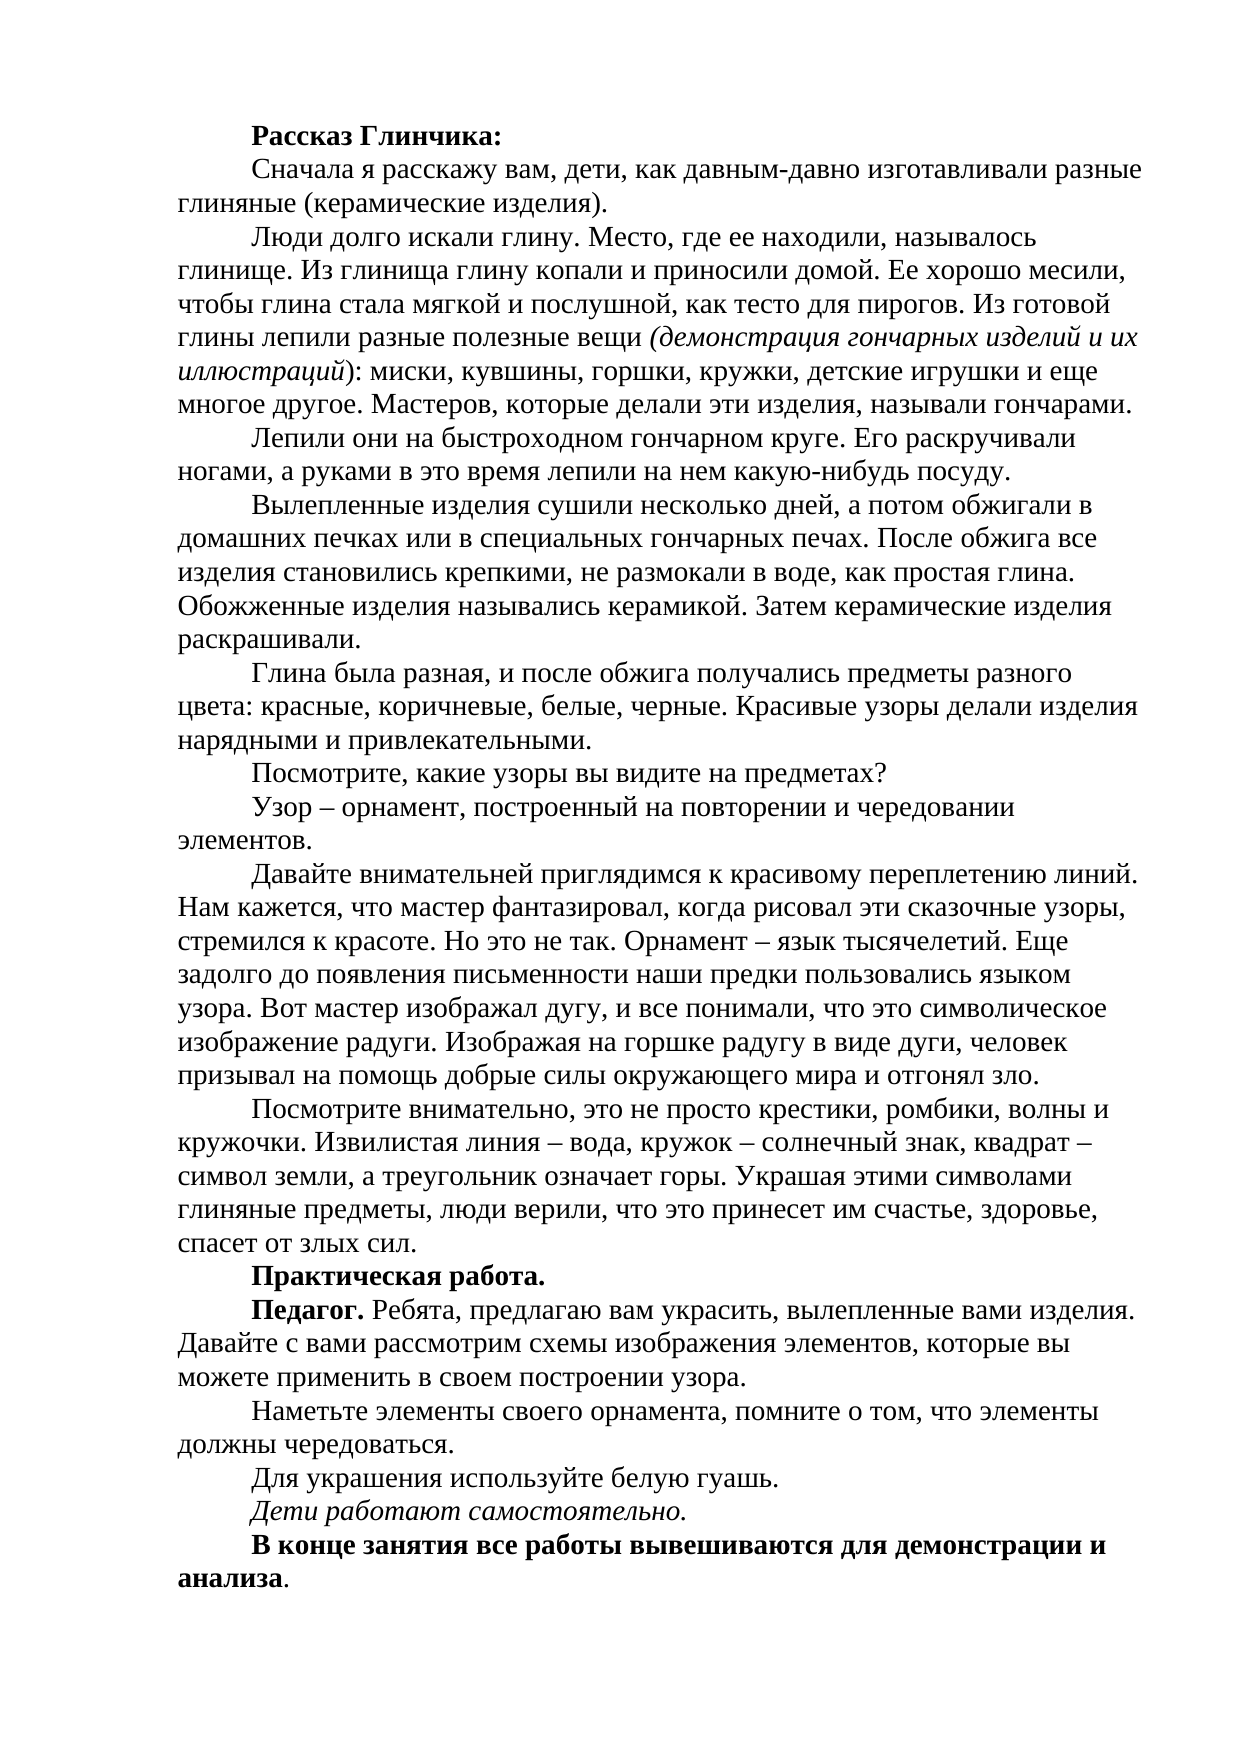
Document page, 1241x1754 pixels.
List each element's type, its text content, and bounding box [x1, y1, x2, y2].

text Люди долго искали глину. Место, где ее находили, называлось глинище. Из глинища глину копали и приносили домой. Ее хорошо месили, чтобы глина стала мягкой и послушной, как тесто для пирогов. Из готовой глины лепили разные полезные вещи (демонстрация гончарных изделий и их иллюстраций): миски, кувшины, горшки, кружки, детские игрушки и еще многое другое. Мастеров, которые делали эти изделия, называли гончарами. [177, 219, 1152, 420]
text Дети работают самостоятельно. [177, 1493, 1152, 1527]
text Давайте внимательней приглядимся к красивому переплетению линий. Нам кажется, что мастер фантазировал, когда рисовал эти сказочные узоры, стремился к красоте. Но это не так. Орнамент – язык тысячелетий. Еще задолго до появления письменности наши предки пользовались языком узора. Вот мастер изображал дугу, и все понимали, что это символическое изображение радуги. Изображая на горшке радугу в виде дуги, человек призывал на помощь добрые силы окружающего мира и отгонял зло. [177, 856, 1152, 1091]
text Глина была разная, и после обжига получались предметы разного цвета: красные, коричневые, белые, черные. Красивые узоры делали изделия нарядными и привлекательными. [177, 655, 1152, 755]
text Лепили они на быстроходном гончарном круге. Его раскручивали ногами, а руками в это время лепили на нем какую-нибудь посуду. [177, 420, 1152, 487]
text Рассказ Глинчика: [177, 118, 1152, 152]
text Сначала я расскажу вам, дети, как давным-давно изготавливали разные глиняные (керамические изделия). [177, 152, 1152, 219]
text Для украшения используйте белую гуашь. [177, 1460, 1152, 1493]
text Практическая работа. [177, 1258, 1152, 1292]
text Посмотрите внимательно, это не просто крестики, ромбики, волны и кружочки. Извилистая линия – вода, кружок – солнечный знак, квадрат – символ земли, а треугольник означает горы. Украшая этими символами глиняные предметы, люди верили, что это принесет им счастье, здоровье, спасет от злых сил. [177, 1091, 1152, 1258]
text Узор – орнамент, построенный на повторении и чередовании элементов. [177, 789, 1152, 856]
text Наметьте элементы своего орнамента, помните о том, что элементы должны чередоваться. [177, 1393, 1152, 1460]
text Вылепленные изделия сушили несколько дней, а потом обжигали в домашних печках или в специальных гончарных печах. После обжига все изделия становились крепкими, не размокали в воде, как простая глина. Обожженные изделия назывались керамикой. Затем керамические изделия раскрашивали. [177, 487, 1152, 655]
text Педагог. Ребята, предлагаю вам украсить, вылепленные вами изделия. Давайте с вами рассмотрим схемы изображения элементов, которые вы можете применить в своем построении узора. [177, 1292, 1152, 1393]
text В конце занятия все работы вывешиваются для демонстрации и анализа. [177, 1527, 1152, 1594]
text Посмотрите, какие узоры вы видите на предметах? [177, 755, 1152, 789]
